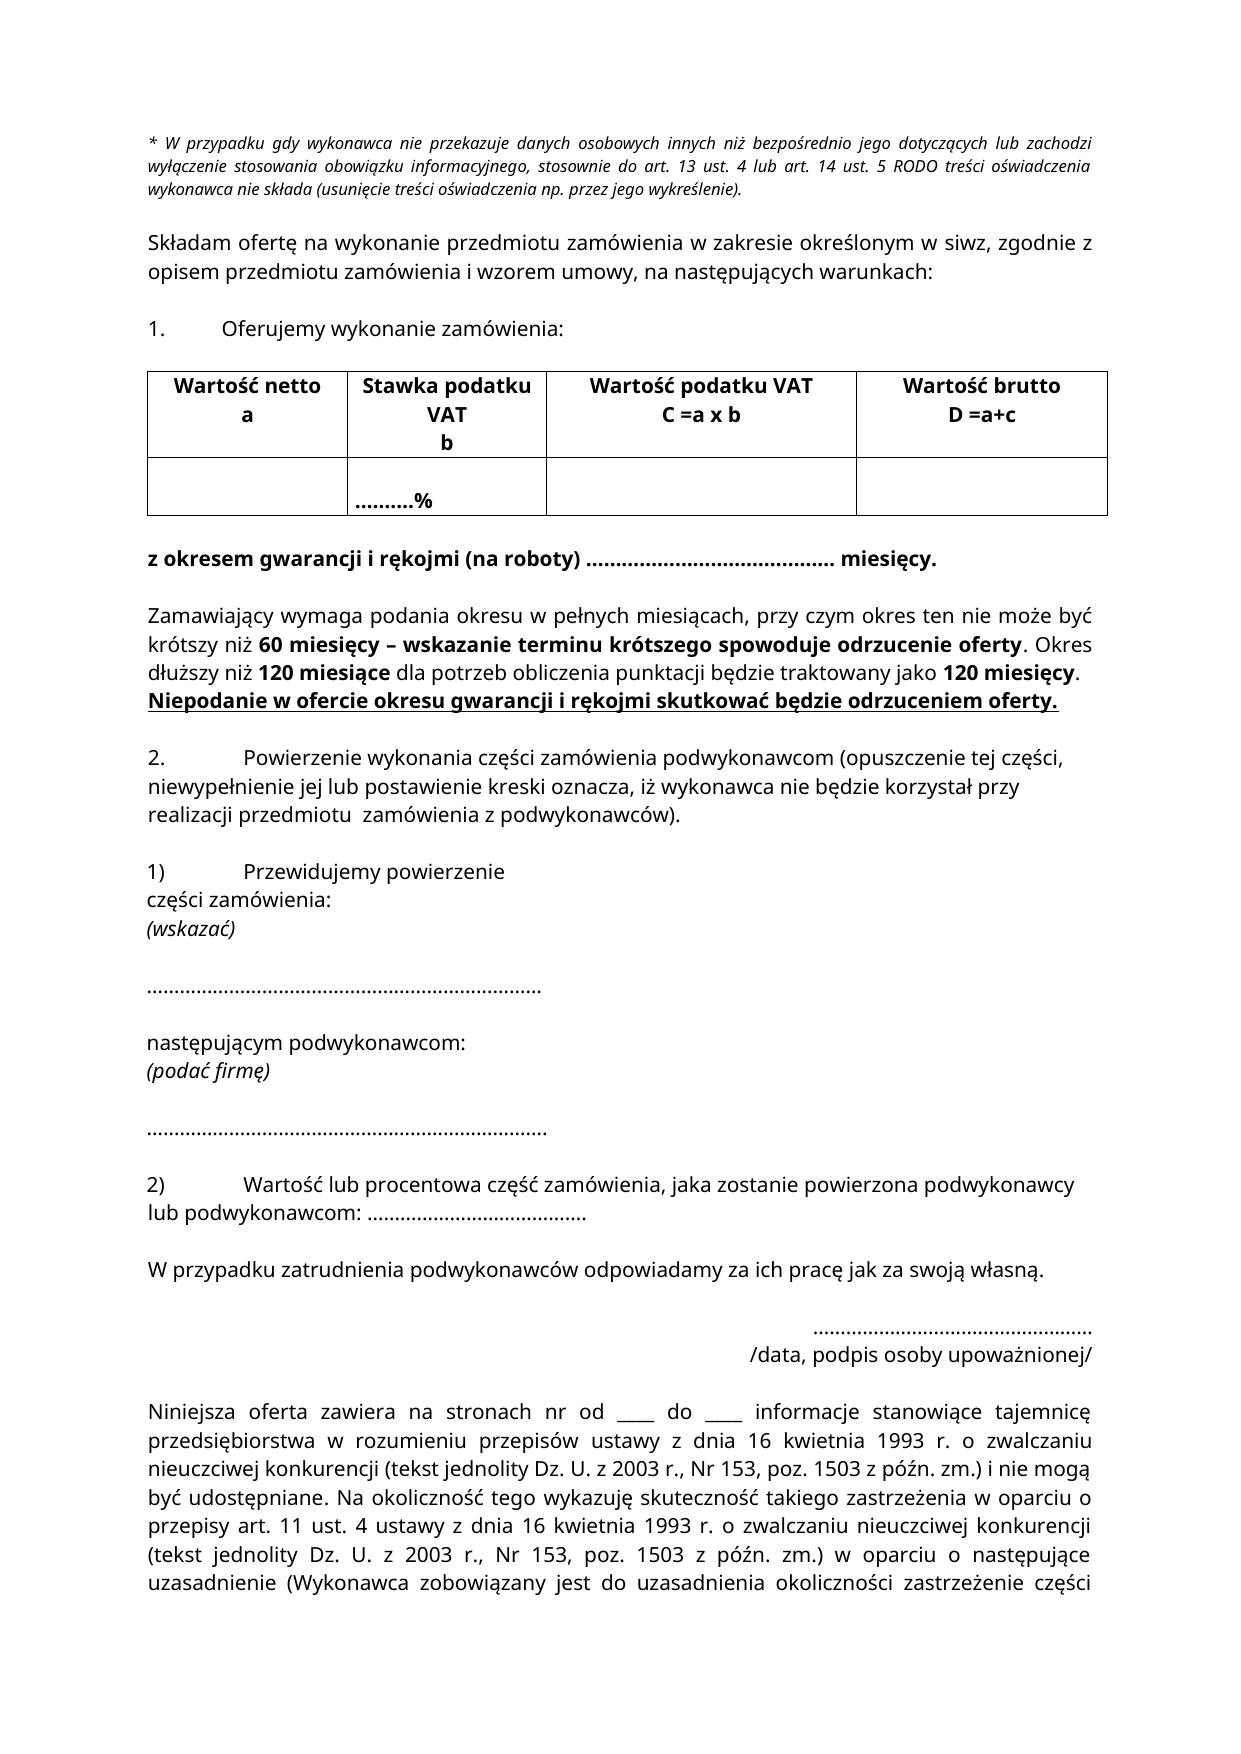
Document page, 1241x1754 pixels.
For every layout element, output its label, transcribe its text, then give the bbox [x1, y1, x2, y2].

table_header Wartość podatku VAT C =a x b [547, 372, 856, 457]
text Zamawiający wymaga podania okresu w pełnych miesiącach, przy czym okres ten nie może być krótszy niż 60 miesięcy – wskazanie terminu krótszego spowoduje odrzucenie oferty. Okres dłuższy niż 120 miesiące dla potrzeb obliczenia punktacji będzie traktowany jako 120 miesięcy. [148, 601, 1093, 687]
text Niepodanie w ofercie okresu gwarancji i rękojmi skutkować będzie odrzuceniem oferty. [148, 687, 1093, 715]
text …………………………………………… [148, 1312, 1093, 1341]
text (wskazać) [146, 914, 1093, 942]
text następującym podwykonawcom: [146, 1028, 1093, 1056]
text W przypadku zatrudnienia podwykonawców odpowiadamy za ich pracę jak za swoją własną. [148, 1255, 1093, 1284]
table_cell [857, 458, 1107, 515]
table_cell [148, 458, 347, 515]
table_cell ……….% [348, 458, 546, 515]
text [148, 1397, 1093, 1597]
text ………………………………………………………………. [146, 1113, 1093, 1142]
text (podać firmę) [146, 1056, 1093, 1085]
text ……………………………………………………………… [146, 971, 1093, 999]
table_cell [547, 458, 856, 515]
table_header Stawka podatku VAT b [348, 372, 546, 457]
text części zamówienia: [146, 886, 1093, 914]
text /data, podpis osoby upoważnionej/ [148, 1341, 1093, 1369]
list Oferujemy wykonanie zamówienia: [148, 314, 1093, 342]
list z okresem gwarancji i rękojmi (na roboty) …………………………………… miesięcy. [148, 544, 1093, 573]
text Składam ofertę na wykonanie przedmiotu zamówienia w zakresie określonym w siwz, zgodnie z opisem przedmiotu zamówienia i wzorem umowy, na następujących warunkach: [148, 228, 1093, 285]
list Wartość lub procentowa część zamówienia, jaka zostanie powierzona podwykonawcy lub podwykonawcom: …………………………………. [146, 1170, 1093, 1227]
list Przewidujemy powierzenie [146, 857, 1093, 886]
text * W przypadku gdy wykonawca nie przekazuje danych osobowych innych niż bezpośrednio jego dotyczących lub zachodzi wyłączenie stosowania obowiązku informacyjnego, stosownie do art. 13 ust. 4 lub art. 14 ust. 5 RODO treści oświadczenia wykonawca nie składa (usunięcie treści oświadczenia np. przez jego wykreślenie). [148, 132, 1093, 200]
list Powierzenie wykonania części zamówienia podwykonawcom (opuszczenie tej części, niewypełnienie jej lub postawienie kreski oznacza, iż wykonawca nie będzie korzystał przy realizacji przedmiotu zamówienia z podwykonawców). [148, 743, 1093, 829]
table_header Wartość netto a [148, 372, 347, 457]
table_header Wartość brutto D =a+c [857, 372, 1107, 457]
